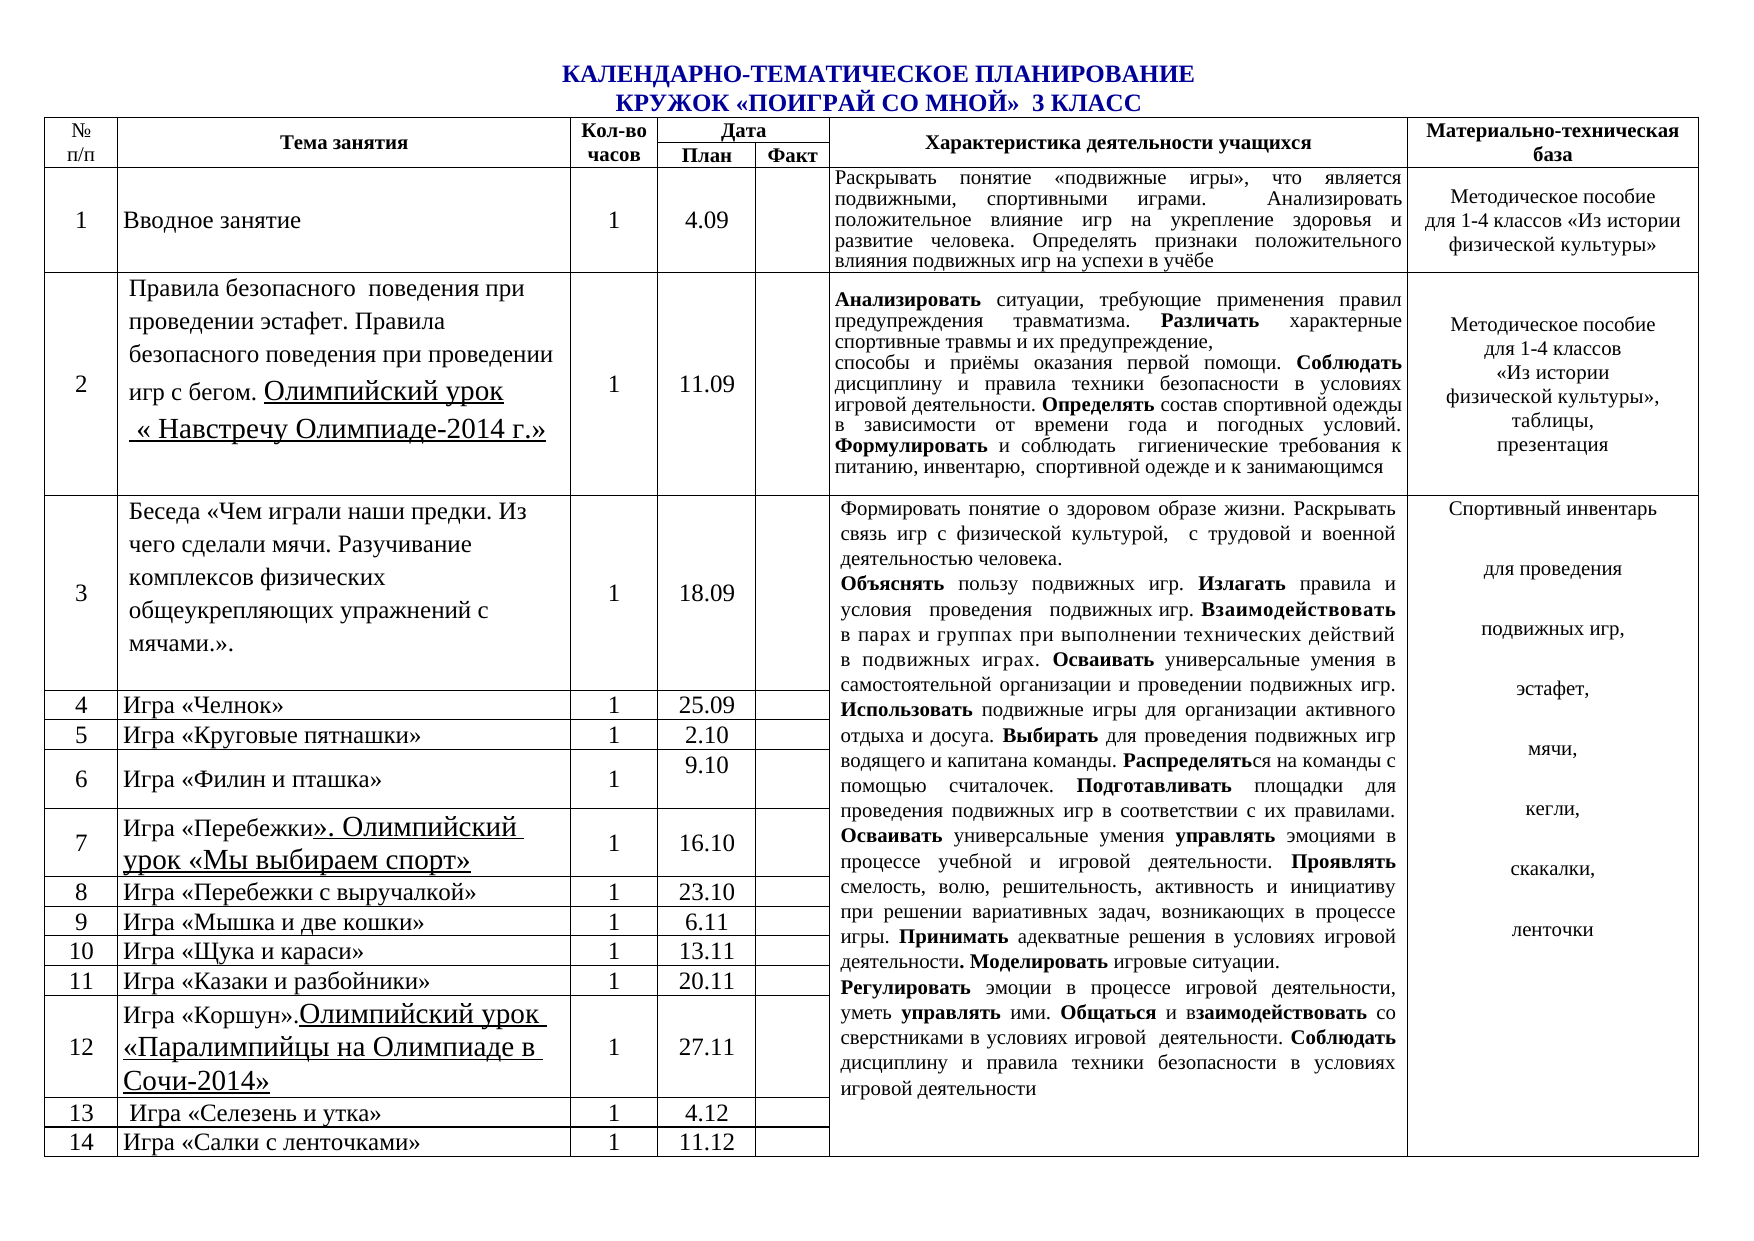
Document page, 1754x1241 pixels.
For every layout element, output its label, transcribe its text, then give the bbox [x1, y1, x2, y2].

table_cell [756, 1128, 829, 1156]
table_cell 1 [571, 877, 657, 906]
table_cell Игра «Челнок» [118, 691, 570, 719]
table_cell 6.11 [658, 907, 755, 935]
table_cell 1 [571, 720, 657, 749]
table_cell [756, 720, 829, 749]
table_cell 1 [571, 1098, 657, 1126]
table_header Характеристика деятельности учащихся [830, 118, 1407, 167]
table_cell Игра «Селезень и утка» [118, 1098, 570, 1126]
table_cell 1 [571, 966, 657, 995]
table_cell [756, 877, 829, 906]
table_cell 4 [45, 691, 117, 719]
text КРУЖОК «ПОИГРАЙ СО МНОЙ» 3 КЛАСС [44, 88, 1713, 117]
table_cell 18.09 [658, 496, 755, 689]
table_cell Игра «Салки с ленточками» [118, 1128, 570, 1156]
table_cell Вводное занятие [118, 168, 570, 272]
table_cell 4.12 [658, 1098, 755, 1126]
table_cell [756, 273, 829, 495]
table_cell [756, 496, 829, 689]
table_cell 2 [45, 273, 117, 495]
table_cell 11.12 [658, 1128, 755, 1156]
table_cell 16.10 [658, 809, 755, 876]
table_cell 25.09 [658, 691, 755, 719]
table_cell [756, 1098, 829, 1126]
table_cell 1 [45, 168, 117, 272]
table_cell 2.10 [658, 720, 755, 749]
table_cell [756, 966, 829, 995]
table_cell Раскрывать понятие «подвижные игры», что является подвижными, спортивными играми. Анализировать положительное влияние игр на укрепление здоровья и развитие человека. Определять признаки положительного влияния подвижных игр на успехи в учёбе [830, 168, 1407, 272]
table_cell 1 [571, 936, 657, 965]
table_cell Правила безопасного поведения при проведении эстафет. Правила безопасного поведения при проведении игр с бегом. Олимпийский урок « Навстречу Олимпиаде-2014 г.» [118, 273, 570, 495]
table_cell [756, 168, 829, 272]
table_cell 23.10 [658, 877, 755, 906]
table_header Тема занятия [118, 118, 570, 167]
table_cell 10 [45, 936, 117, 965]
table_cell Методическое пособие для 1-4 классов «Из истории физической культуры», таблицы, презентация [1408, 273, 1698, 495]
table_cell [756, 691, 829, 719]
table_cell 5 [45, 720, 117, 749]
table_cell 11 [45, 966, 117, 995]
table_cell 7 [45, 809, 117, 876]
table_cell 4.09 [658, 168, 755, 272]
table_cell 8 [45, 877, 117, 906]
table_cell Формировать понятие о здоровом образе жизни. Раскрывать связь игр с физической культурой, с трудовой и военной деятельностью человека. Объяснять пользу подвижных игр. Излагать правила и условия проведения подвижных игр. Взаимодействовать в парах и группах при выполнении технических действий в подвижных играх. Осваивать универсальные умения в самостоятельной организации и проведении подвижных игр. Использовать подвижные игры для организации активного отдыха и досуга. Выбирать для проведения подвижных игр водящего и капитана команды. Распределяться на команды с помощью считалочек. Подготавливать площадки для проведения подвижных игр в соответствии с их правилами. Осваивать универсальные умения управлять эмоциями в процессе учебной и игровой деятельности. Проявлять смелость, волю, решительность, активность и инициативу при решении вариативных задач, возникающих в процессе игры. Принимать адекватные решения в условиях игровой деятельности. Моделировать игровые ситуации. Регулировать эмоции в процессе игровой деятельности, уметь управлять ими. Общаться и взаимодействовать со сверстниками в условиях игровой деятельности. Соблюдать дисциплину и правила техники безопасности в условиях игровой деятельности [830, 496, 1407, 1156]
table_cell 12 [45, 996, 117, 1097]
table_cell Факт [756, 143, 829, 167]
table_cell Игра «Казаки и разбойники» [118, 966, 570, 995]
table_cell Игра «Мышка и две кошки» [118, 907, 570, 935]
table_cell [756, 750, 829, 808]
table_cell Анализировать ситуации, требующие применения правил предупреждения травматизма. Различать характерные спортивные травмы и их предупреждение, способы и приёмы оказания первой помощи. Соблюдать дисциплину и правила техники безопасности в условиях игровой деятельности. Определять состав спортивной одежды в зависимости от времени года и погодных условий. Формулировать и соблюдать гигиенические требования к питанию, инвентарю, спортивной одежде и к занимающимся [830, 273, 1407, 495]
table_cell [756, 996, 829, 1097]
table_cell 1 [571, 750, 657, 808]
table_cell Игра «Круговые пятнашки» [118, 720, 570, 749]
table_cell 1 [571, 168, 657, 272]
table_cell Игра «Перебежки с выручалкой» [118, 877, 570, 906]
table_header № п/п [45, 118, 117, 167]
table_cell Спортивный инвентарь для проведения подвижных игр, эстафет, мячи, кегли, скакалки, ленточки [1408, 496, 1698, 1156]
text КАЛЕНДАРНО-ТЕМАТИЧЕСКОЕ ПЛАНИРОВАНИЕ [44, 59, 1713, 88]
table_cell [756, 936, 829, 965]
table_cell 13 [45, 1098, 117, 1126]
table_cell 1 [571, 809, 657, 876]
table_cell 14 [45, 1128, 117, 1156]
table_cell Игра «Коршун».Олимпийский урок «Паралимпийцы на Олимпиаде в Сочи-2014» [118, 996, 570, 1097]
table_cell Игра «Перебежки». Олимпийский урок «Мы выбираем спорт» [118, 809, 570, 876]
table_cell Игра «Щука и караси» [118, 936, 570, 965]
table_cell 20.11 [658, 966, 755, 995]
table_cell 1 [571, 1128, 657, 1156]
table_cell 11.09 [658, 273, 755, 495]
table_header Материально-техническая база [1408, 118, 1698, 167]
table_cell [756, 809, 829, 876]
table_cell Игра «Филин и пташка» [118, 750, 570, 808]
table_cell 3 [45, 496, 117, 689]
table_cell 1 [571, 996, 657, 1097]
table_header Дата [658, 118, 829, 142]
table_cell 13.11 [658, 936, 755, 965]
table_cell 1 [571, 496, 657, 689]
table_cell 1 [571, 691, 657, 719]
table_cell 1 [571, 907, 657, 935]
table_header Кол-во часов [571, 118, 657, 167]
table_cell Методическое пособие для 1-4 классов «Из истории физической культуры» [1408, 168, 1698, 272]
table_cell 27.11 [658, 996, 755, 1097]
table_cell 6 [45, 750, 117, 808]
table_cell Беседа «Чем играли наши предки. Из чего сделали мячи. Разучивание комплексов физических общеукрепляющих упражнений с мячами.». [118, 496, 570, 689]
table_cell План [658, 143, 755, 167]
table_cell 9.10 [658, 750, 755, 808]
table_cell 9 [45, 907, 117, 935]
table_cell [756, 907, 829, 935]
table_cell 1 [571, 273, 657, 495]
